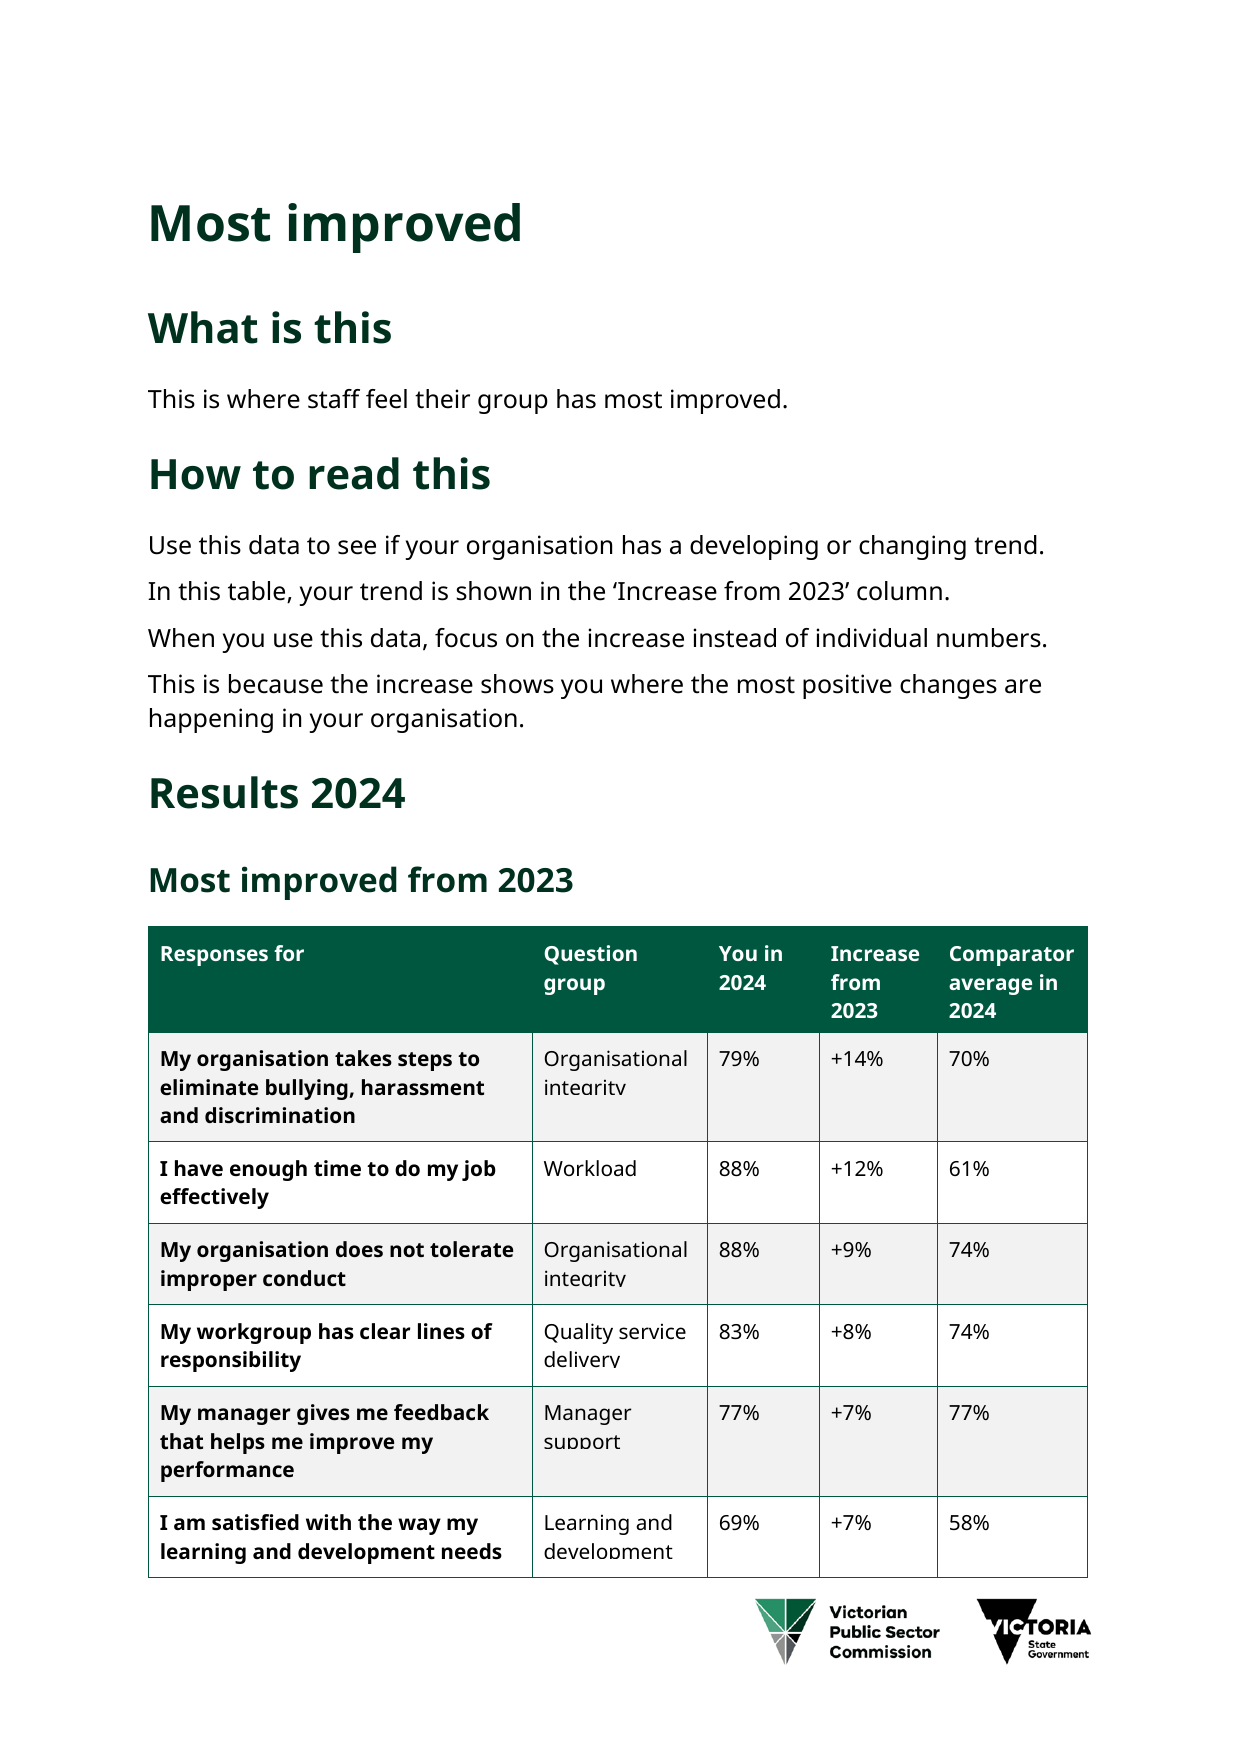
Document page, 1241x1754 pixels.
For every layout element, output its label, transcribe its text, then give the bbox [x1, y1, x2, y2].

text In this table, your trend is shown in the ‘Increase from 2023’ column. [148, 574, 1092, 608]
picture [754, 1598, 1093, 1666]
table_cell My workgroup has clear lines of responsibility [149, 1305, 532, 1386]
table_cell 69% [708, 1497, 819, 1577]
table_header [938, 928, 1087, 1031]
table_cell My manager gives me feedback that helps me improve my performance [149, 1387, 532, 1496]
text When you use this data, focus on the increase instead of individual numbers. [148, 620, 1092, 654]
table_cell +8% [820, 1305, 937, 1386]
table_cell [533, 1033, 707, 1141]
subtitle Most improved [148, 188, 1092, 256]
table_cell 79% [708, 1033, 819, 1141]
table_cell I have enough time to do my job effectively [149, 1142, 532, 1223]
table_cell 77% [938, 1387, 1087, 1496]
table_cell 58% [938, 1497, 1087, 1577]
table_header [820, 928, 937, 1031]
table_cell My organisation takes steps to eliminate bullying, harassment and discrimination [149, 1033, 532, 1141]
text This is because the increase shows you where the most positive changes are happening in your organisation. [148, 667, 1092, 735]
table_cell 77% [708, 1387, 819, 1496]
table_cell [533, 1497, 707, 1577]
subtitle How to read this [148, 444, 1092, 501]
table_cell 83% [708, 1305, 819, 1386]
table_cell I am satisfied with the way my learning and development needs have been addressed in the last 12 months [149, 1497, 532, 1577]
table_cell +9% [820, 1224, 937, 1304]
table_cell [533, 1224, 707, 1304]
table_cell 74% [938, 1224, 1087, 1304]
table_cell +7% [820, 1387, 937, 1496]
table_cell 74% [938, 1305, 1087, 1386]
table_cell 61% [938, 1142, 1087, 1223]
text Use this data to see if your organisation has a developing or changing trend. [148, 527, 1092, 561]
table_cell +12% [820, 1142, 937, 1223]
table_cell [533, 1142, 707, 1223]
table_header Responses for [149, 928, 532, 1031]
table_cell My organisation does not tolerate improper conduct [149, 1224, 532, 1304]
subtitle Most improved from 2023 [148, 857, 1092, 902]
table_cell +14% [820, 1033, 937, 1141]
table_header [708, 928, 819, 1031]
subtitle Results 2024 [148, 764, 1092, 821]
table_cell [533, 1387, 707, 1496]
subtitle What is this [148, 299, 1092, 355]
table_cell 88% [708, 1224, 819, 1304]
table_cell 88% [708, 1142, 819, 1223]
table_cell +7% [820, 1497, 937, 1577]
table_cell [533, 1305, 707, 1386]
table_cell 70% [938, 1033, 1087, 1141]
text This is where staff feel their group has most improved. [148, 381, 1092, 415]
table_header Question group [533, 928, 707, 1031]
